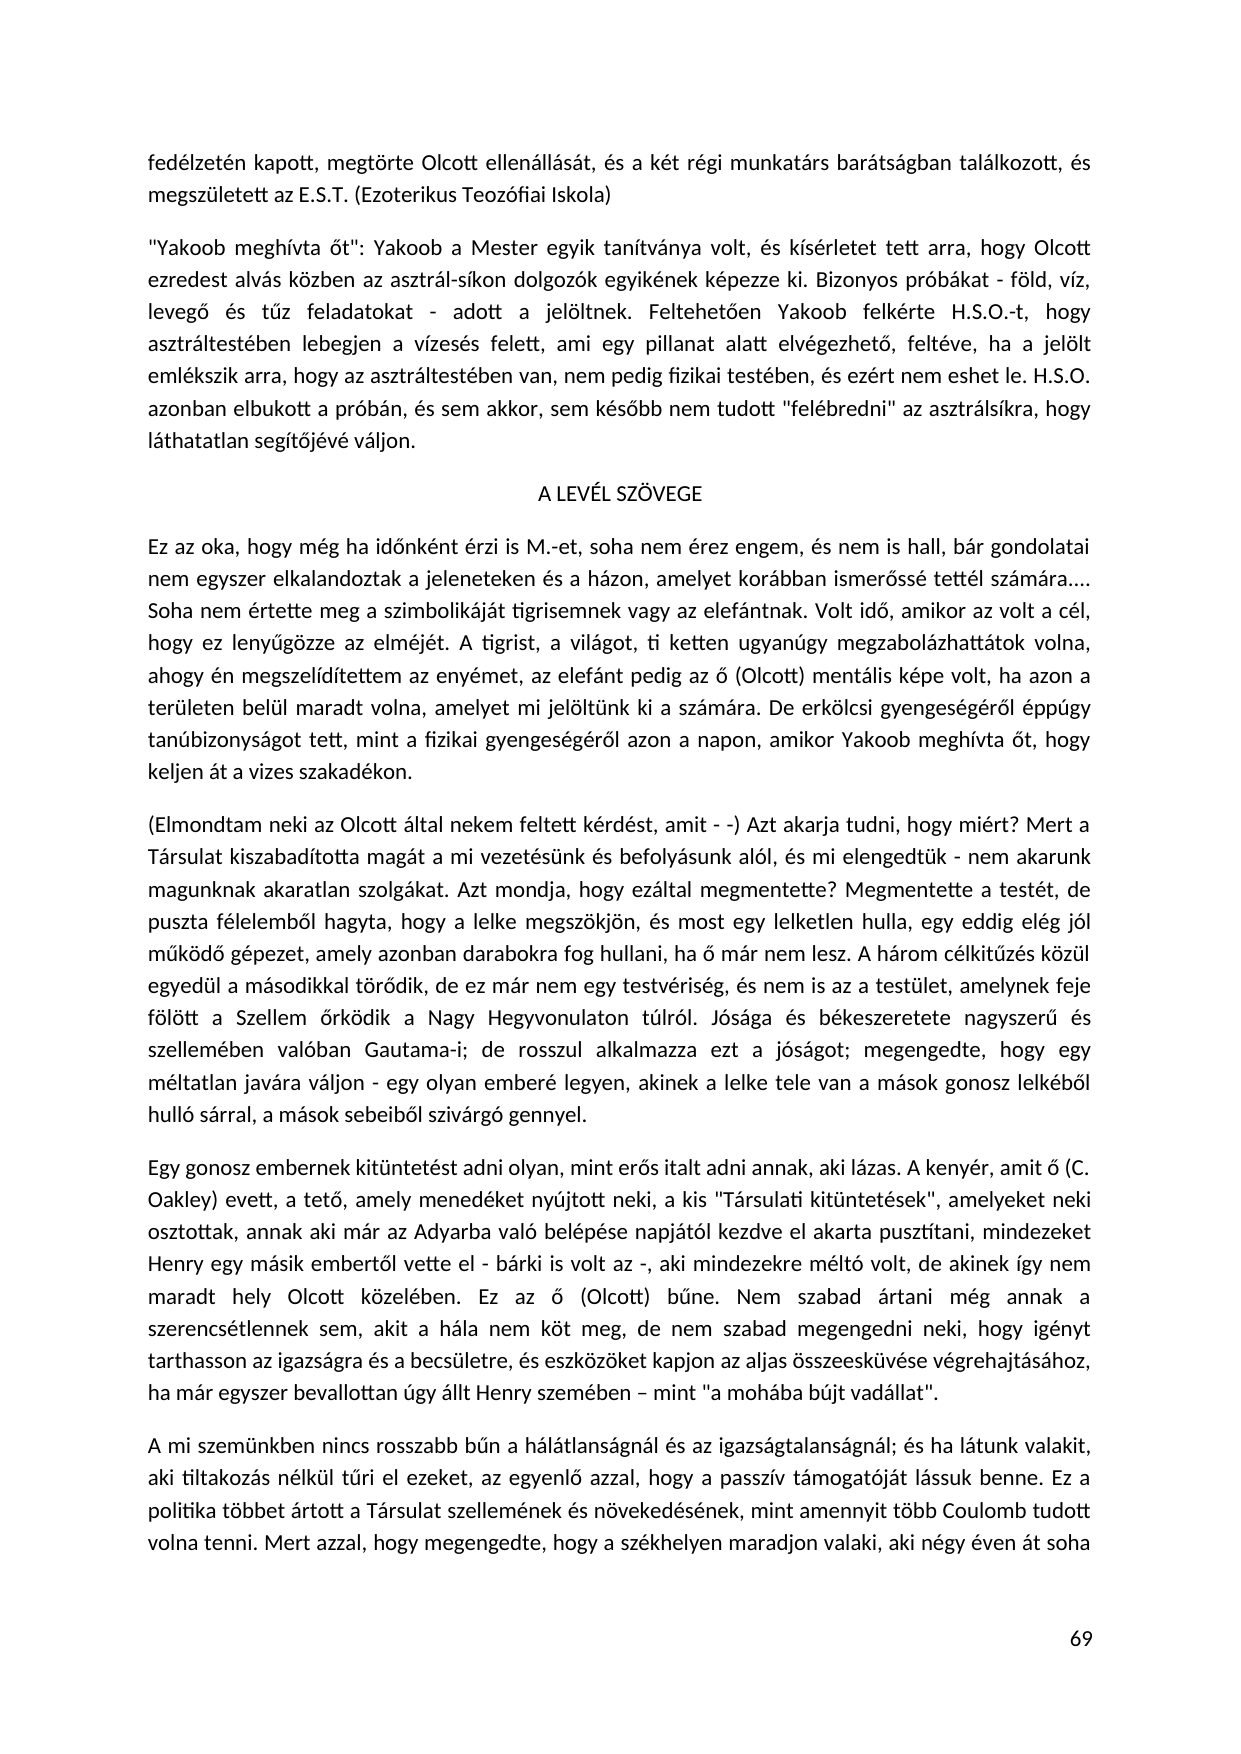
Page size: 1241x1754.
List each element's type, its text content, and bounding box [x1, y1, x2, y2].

text (Elmondtam neki az Olcott által nekem feltett kérdést, amit - -) Azt akarja tudni, hogy miért? Mert a Társulat kiszabadította magát a mi vezetésünk és befolyásunk alól, és mi elengedtük - nem akarunk magunknak akaratlan szolgákat. Azt mondja, hogy ezáltal megmentette? Megmentette a testét, de puszta félelemből hagyta, hogy a lelke megszökjön, és most egy lelketlen hulla, egy eddig elég jól működő gépezet, amely azonban darabokra fog hullani, ha ő már nem lesz. A három célkitűzés közül egyedül a másodikkal törődik, de ez már nem egy testvériség, és nem is az a testület, amelynek feje fölött a Szellem őrködik a Nagy Hegyvonulaton túlról. Jósága és békeszeretete nagyszerű és szellemében valóban Gautama-i; de rosszul alkalmazza ezt a jóságot; megengedte, hogy egy méltatlan javára váljon - egy olyan emberé legyen, akinek a lelke tele van a mások gonosz lelkéből hulló sárral, a mások sebeiből szivárgó gennyel. [148, 810, 1093, 1128]
text "Yakoob meghívta őt": Yakoob a Mester egyik tanítványa volt, és kísérletet tett arra, hogy Olcott ezredest alvás közben az asztrál-síkon dolgozók egyikének képezze ki. Bizonyos próbákat - föld, víz, levegő és tűz feladatokat - adott a jelöltnek. Feltehetően Yakoob felkérte H.S.O.-t, hogy asztráltestében lebegjen a vízesés felett, ami egy pillanat alatt elvégezhető, feltéve, ha a jelölt emlékszik arra, hogy az asztráltestében van, nem pedig fizikai testében, és ezért nem eshet le. H.S.O. azonban elbukott a próbán, és sem akkor, sem később nem tudott "felébredni" az asztrálsíkra, hogy láthatatlan segítőjévé váljon. [148, 233, 1093, 454]
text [148, 148, 1093, 208]
text Egy gonosz embernek kitüntetést adni olyan, mint erős italt adni annak, aki lázas. A kenyér, amit ő (C. Oakley) evett, a tető, amely menedéket nyújtott neki, a kis "Társulati kitüntetések", amelyeket neki osztottak, annak aki már az Adyarba való belépése napjától kezdve el akarta pusztítani, mindezeket Henry egy másik embertől vette el - bárki is volt az -, aki mindezekre méltó volt, de akinek így nem maradt hely Olcott közelében. Ez az ő (Olcott) bűne. Nem szabad ártani még annak a szerencsétlennek sem, akit a hála nem köt meg, de nem szabad megengedni neki, hogy igényt tarthasson az igazságra és a becsületre, és eszközöket kapjon az aljas összeesküvése végrehajtásához, ha már egyszer bevallottan úgy állt Henry szemében – mint "a mohába bújt vadállat". [148, 1153, 1093, 1406]
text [148, 1431, 1093, 1556]
text A LEVÉL SZÖVEGE [148, 479, 1093, 507]
text Ez az oka, hogy még ha időnként érzi is M.-et, soha nem érez engem, és nem is hall, bár gondolatai nem egyszer elkalandoztak a jeleneteken és a házon, amelyet korábban ismerőssé tettél számára.... Soha nem értette meg a szimbolikáját tigrisemnek vagy az elefántnak. Volt idő, amikor az volt a cél, hogy ez lenyűgözze az elméjét. A tigrist, a világot, ti ketten ugyanúgy megzabolázhattátok volna, ahogy én megszelídítettem az enyémet, az elefánt pedig az ő (Olcott) mentális képe volt, ha azon a területen belül maradt volna, amelyet mi jelöltünk ki a számára. De erkölcsi gyengeségéről éppúgy tanúbizonyságot tett, mint a fizikai gyengeségéről azon a napon, amikor Yakoob meghívta őt, hogy keljen át a vizes szakadékon. [148, 532, 1093, 785]
